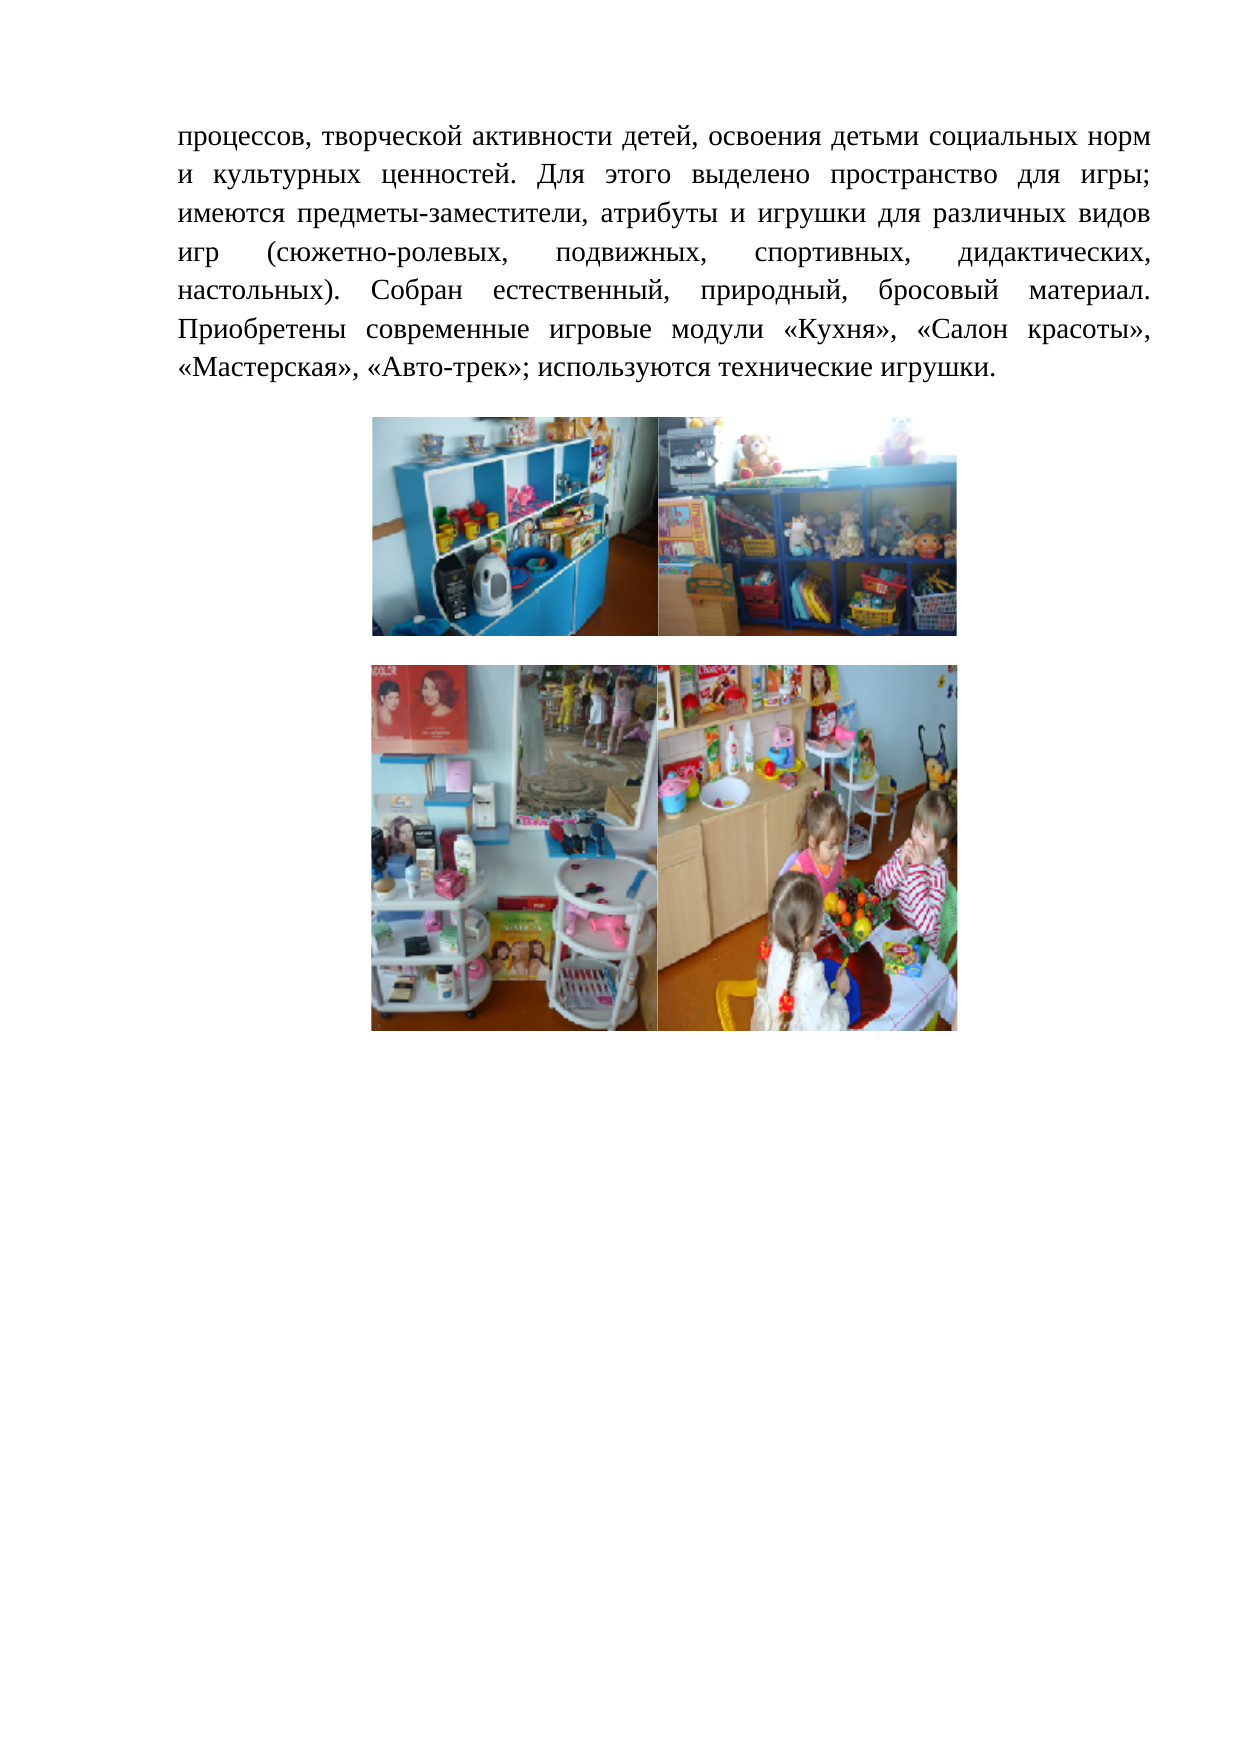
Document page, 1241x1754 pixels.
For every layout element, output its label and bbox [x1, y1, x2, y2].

text [177, 118, 1152, 383]
picture [372, 417, 957, 636]
picture [371, 665, 958, 1031]
